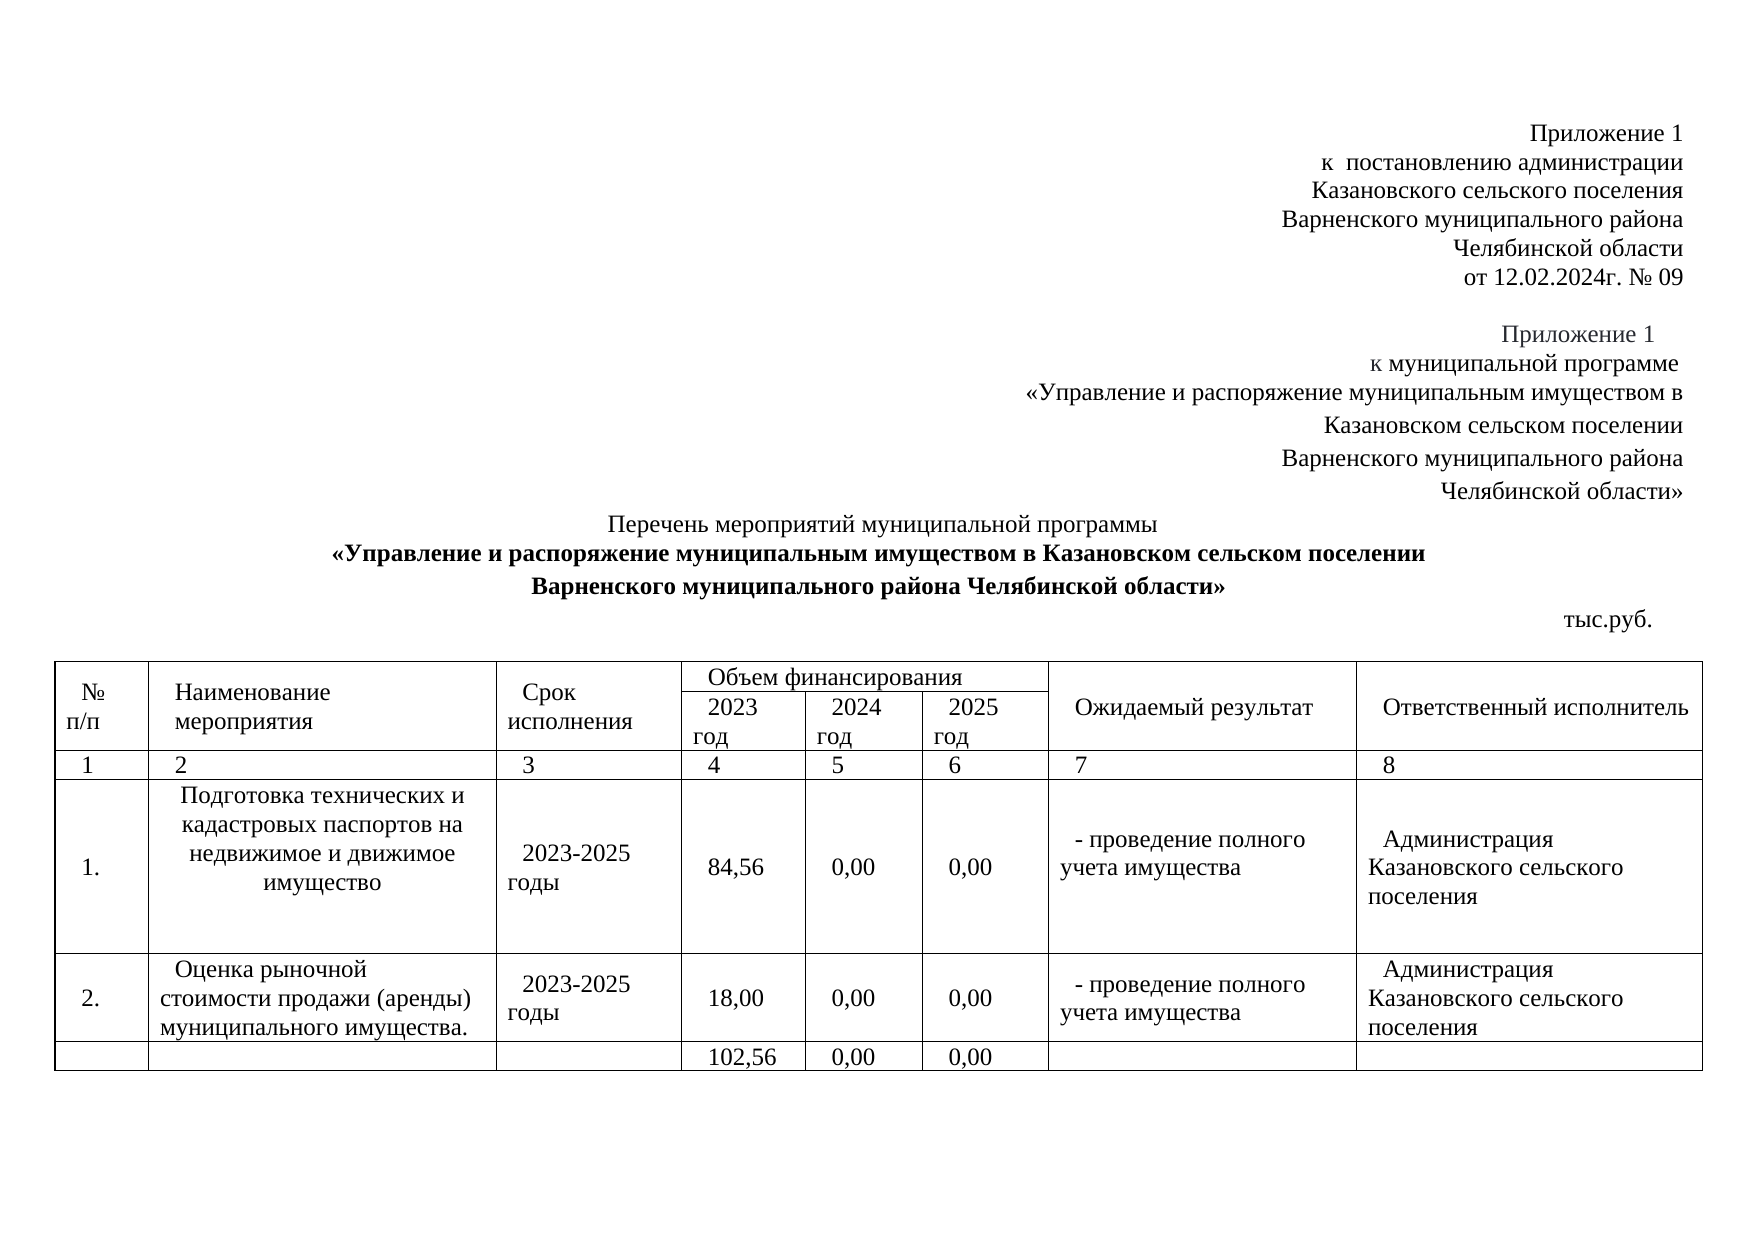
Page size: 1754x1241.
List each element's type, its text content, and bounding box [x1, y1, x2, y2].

table_cell 1 [56, 751, 148, 779]
table_header Наименование мероприятия [149, 662, 496, 749]
table_cell [56, 1042, 148, 1070]
table_cell 2024 год [806, 692, 922, 749]
table_cell 2023-2025 годы [497, 954, 681, 1041]
table_cell 2023-2025 годы [497, 780, 681, 953]
table_header Объем финансирования [682, 662, 1048, 691]
table_cell 4 [682, 751, 805, 779]
table_header Срок исполнения [497, 662, 681, 749]
table_header № п/п [56, 662, 148, 749]
table_cell - проведение полного учета имущества [1049, 954, 1356, 1041]
table_cell 0,00 [923, 1042, 1048, 1070]
table_cell 2 [149, 751, 496, 779]
table_cell 0,00 [923, 954, 1048, 1041]
text тыс.руб. [74, 604, 1683, 632]
table_cell 6 [923, 751, 1048, 779]
text Казановском сельском поселении [74, 410, 1683, 439]
text Челябинской области [74, 233, 1683, 262]
text Челябинской области» [74, 476, 1683, 505]
table_cell 7 [1049, 751, 1356, 779]
table_cell Администрация Казановского сельского поселения [1357, 954, 1702, 1041]
text Варненского муниципального района [74, 443, 1683, 472]
table_cell 2025 год [923, 692, 1048, 749]
table_cell 2023 год [682, 692, 805, 749]
table_cell [497, 1042, 681, 1070]
table_cell 0,00 [923, 780, 1048, 953]
table_cell Подготовка технических и кадастровых паспортов на недвижимое и движимое имущество [149, 780, 496, 953]
text от 12.02.2024г. № 09 [74, 262, 1683, 291]
table_cell 18,00 [682, 954, 805, 1041]
table_cell 5 [806, 751, 922, 779]
table_cell - проведение полного учета имущества [1049, 780, 1356, 953]
table_cell 1. [56, 780, 148, 953]
table_cell Оценка рыночной стоимости продажи (аренды) муниципального имущества. [149, 954, 496, 1041]
text к постановлению администрации [74, 147, 1683, 176]
text Варненского муниципального района Челябинской области» [74, 571, 1683, 599]
text Приложение 1 [74, 118, 1683, 147]
text Казановского сельского поселения [74, 176, 1683, 204]
table_cell 2. [56, 954, 148, 1041]
table_cell [1049, 1042, 1356, 1070]
table_cell [1357, 1042, 1702, 1070]
table_cell 102,56 [682, 1042, 805, 1070]
text «Управление и распоряжение муниципальным имуществом в Казановском сельском поселении [74, 538, 1683, 566]
table_cell 3 [497, 751, 681, 779]
table_cell 84,56 [682, 780, 805, 953]
table_cell [149, 1042, 496, 1070]
table_header Ответственный исполнитель [1357, 662, 1702, 749]
text Приложение 1 [74, 319, 1683, 348]
table_cell 0,00 [806, 954, 922, 1041]
text Перечень мероприятий муниципальной программы [74, 509, 1683, 538]
table_cell 8 [1357, 751, 1702, 779]
table_cell 0,00 [806, 1042, 922, 1070]
text Варненского муниципального района [74, 204, 1683, 233]
text «Управление и распоряжение муниципальным имуществом в [74, 377, 1683, 406]
table_cell Администрация Казановского сельского поселения [1357, 780, 1702, 953]
text к муниципальной программе [74, 348, 1683, 377]
table_cell 0,00 [806, 780, 922, 953]
table_header Ожидаемый результат [1049, 662, 1356, 749]
